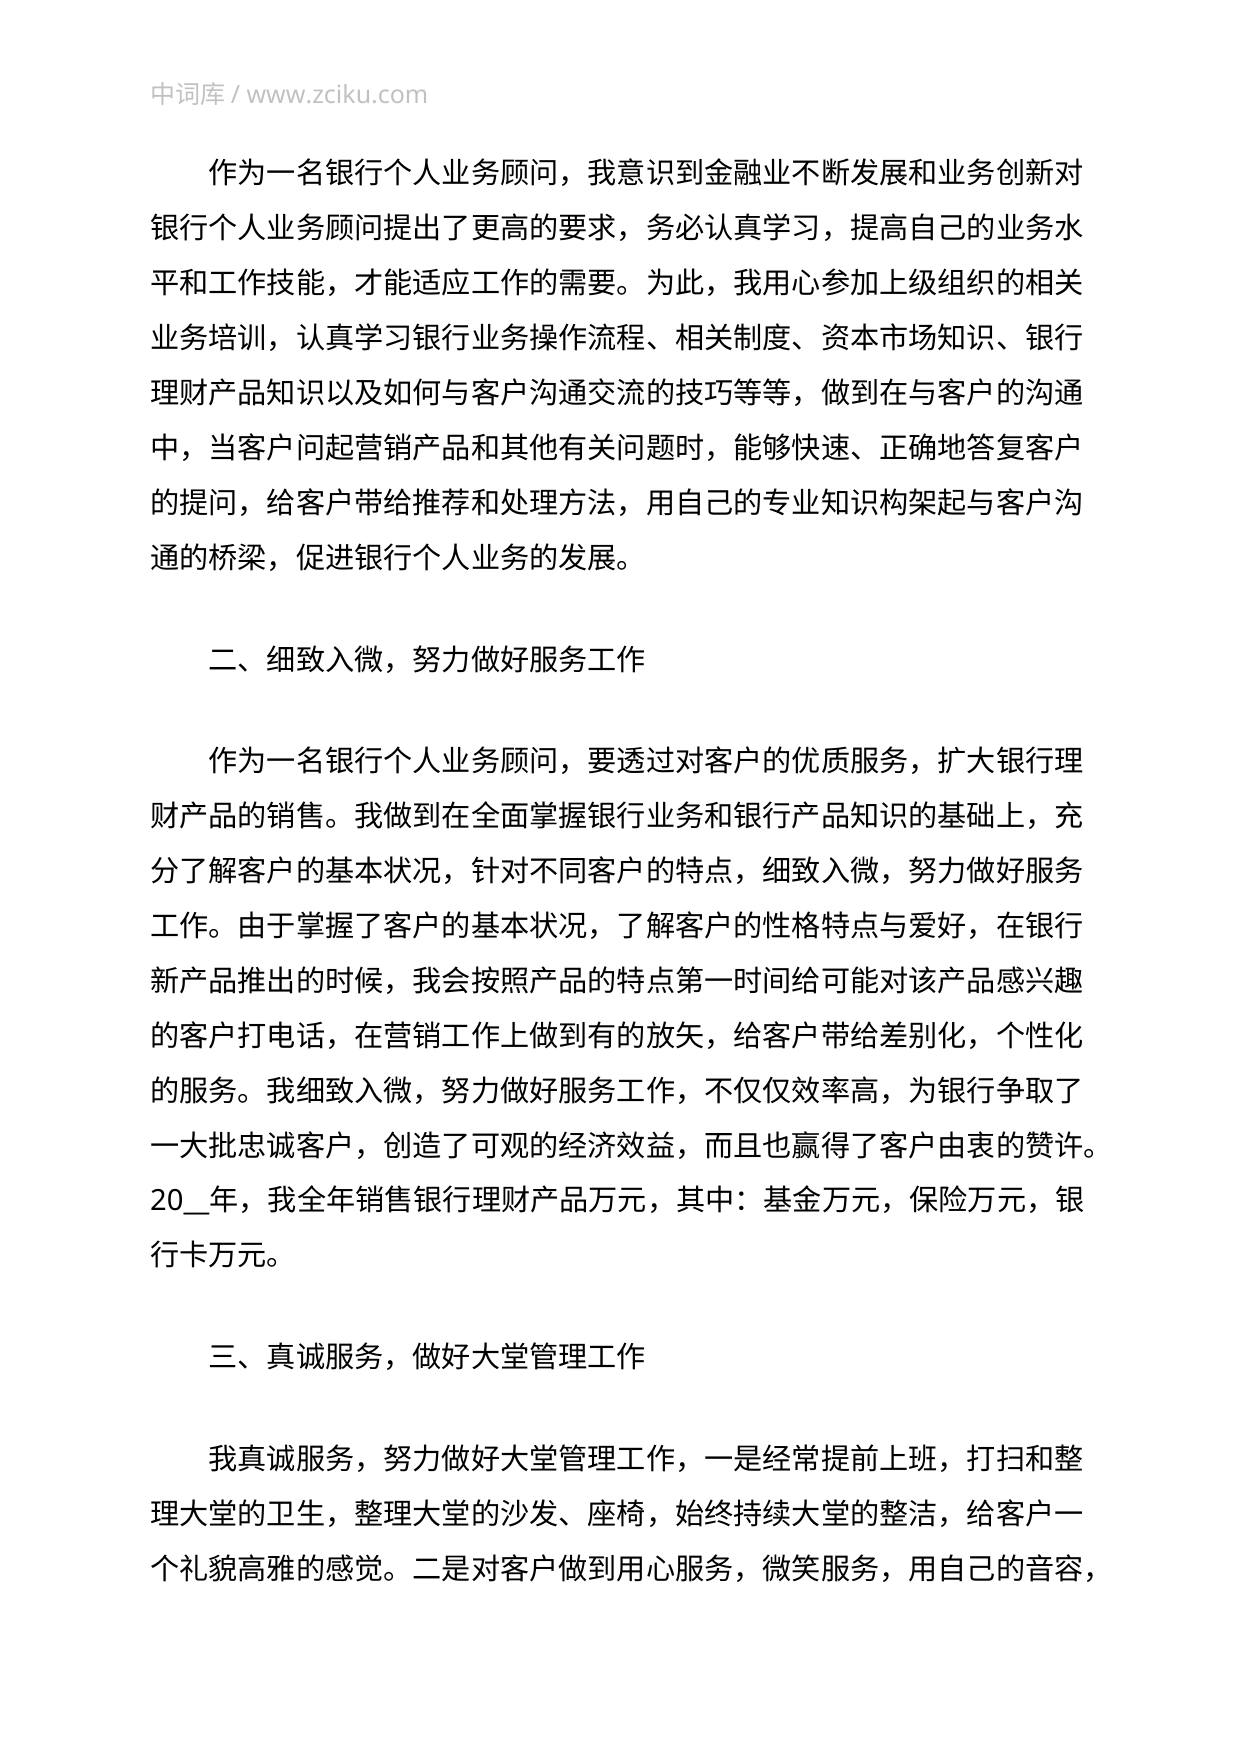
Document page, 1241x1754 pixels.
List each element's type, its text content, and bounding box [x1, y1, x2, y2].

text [150, 1436, 1090, 1588]
text 二、细致入微，努力做好服务工作 [150, 636, 1090, 678]
text 作为一名银行个人业务顾问，我意识到金融业不断发展和业务创新对银行个人业务顾问提出了更高的要求，务必认真学习，提高自己的业务水平和工作技能，才能适应工作的需要。为此，我用心参加上级组织的相关业务培训，认真学习银行业务操作流程、相关制度、资本市场知识、银行理财产品知识以及如何与客户沟通交流的技巧等等，做到在与客户的沟通中，当客户问起营销产品和其他有关问题时，能够快速、正确地答复客户的提问，给客户带给推荐和处理方法，用自己的专业知识构架起与客户沟通的桥梁，促进银行个人业务的发展。 [150, 150, 1090, 577]
text 三、真诚服务，做好大堂管理工作 [150, 1334, 1090, 1376]
text 作为一名银行个人业务顾问，要透过对客户的优质服务，扩大银行理财产品的销售。我做到在全面掌握银行业务和银行产品知识的基础上，充分了解客户的基本状况，针对不同客户的特点，细致入微，努力做好服务工作。由于掌握了客户的基本状况，了解客户的性格特点与爱好，在银行新产品推出的时候，我会按照产品的特点第一时间给可能对该产品感兴趣的客户打电话，在营销工作上做到有的放矢，给客户带给差别化，个性化的服务。我细致入微，努力做好服务工作，不仅仅效率高，为银行争取了一大批忠诚客户，创造了可观的经济效益，而且也赢得了客户由衷的赞许。20__年，我全年销售银行理财产品万元，其中：基金万元，保险万元，银行卡万元。 [150, 738, 1090, 1274]
